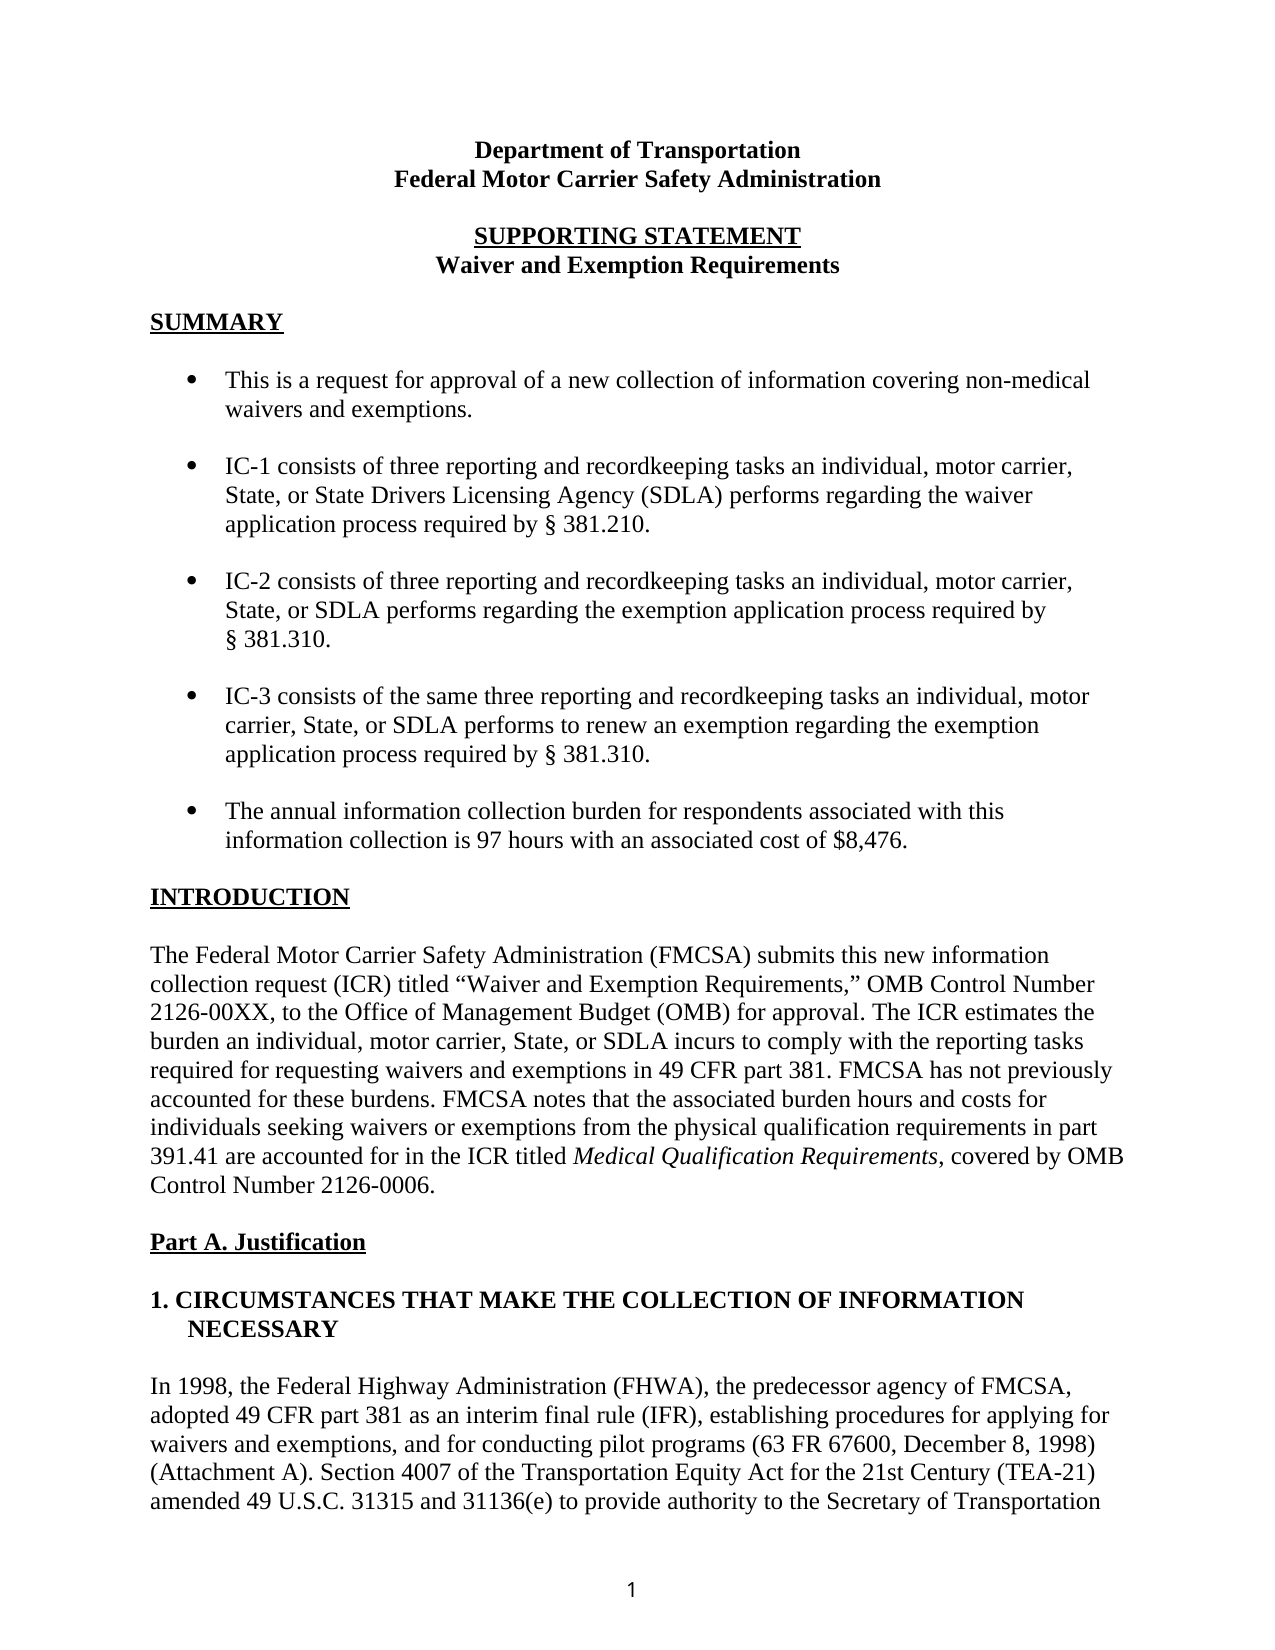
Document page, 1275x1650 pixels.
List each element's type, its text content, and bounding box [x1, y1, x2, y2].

title Department of Transportation [150, 135, 1125, 164]
text Waiver and Exemption Requirements [150, 250, 1125, 279]
title Federal Motor Carrier Safety Administration [150, 164, 1125, 192]
list IC-3 consists of the same three reporting and recordkeeping tasks an individual, motor carrier, State, or SDLA performs to renew an exemption regarding the exemption application process required by § 381.310. [187, 681, 1125, 767]
subtitle INTRODUCTION [150, 882, 1125, 911]
text The Federal Motor Carrier Safety Administration (FMCSA) submits this new information collection request (ICR) titled “Waiver and Exemption Requirements,” OMB Control Number 2126-00XX, to the Office of Management Budget (OMB) for approval. The ICR estimates the burden an individual, motor carrier, State, or SDLA incurs to comply with the reporting tasks required for requesting waivers and exemptions in 49 CFR part 381. FMCSA has not previously accounted for these burdens. FMCSA notes that the associated burden hours and costs for individuals seeking waivers or exemptions from the physical qualification requirements in part 391.41 are accounted for in the ICR titled Medical Qualification Requirements, covered by OMB Control Number 2126-0006. [150, 940, 1125, 1199]
list CIRCUMSTANCES THAT MAKE THE COLLECTION OF INFORMATION NECESSARY [150, 1285, 1125, 1342]
list This is a request for approval of a new collection of information covering non-medical waivers and exemptions. [187, 365, 1125, 422]
text Part A. Justification [150, 1227, 1125, 1256]
list IC-1 consists of three reporting and recordkeeping tasks an individual, motor carrier, State, or State Drivers Licensing Agency (SDLA) performs regarding the waiver application process required by § 381.210. [187, 451, 1125, 537]
list The annual information collection burden for respondents associated with this information collection is 97 hours with an associated cost of $8,476. [187, 796, 1125, 854]
list IC-2 consists of three reporting and recordkeeping tasks an individual, motor carrier, State, or SDLA performs regarding the exemption application process required by § 381.310. [187, 566, 1125, 652]
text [150, 1371, 1125, 1515]
text SUMMARY [150, 307, 1125, 336]
title SUPPORTING STATEMENT [150, 221, 1125, 250]
